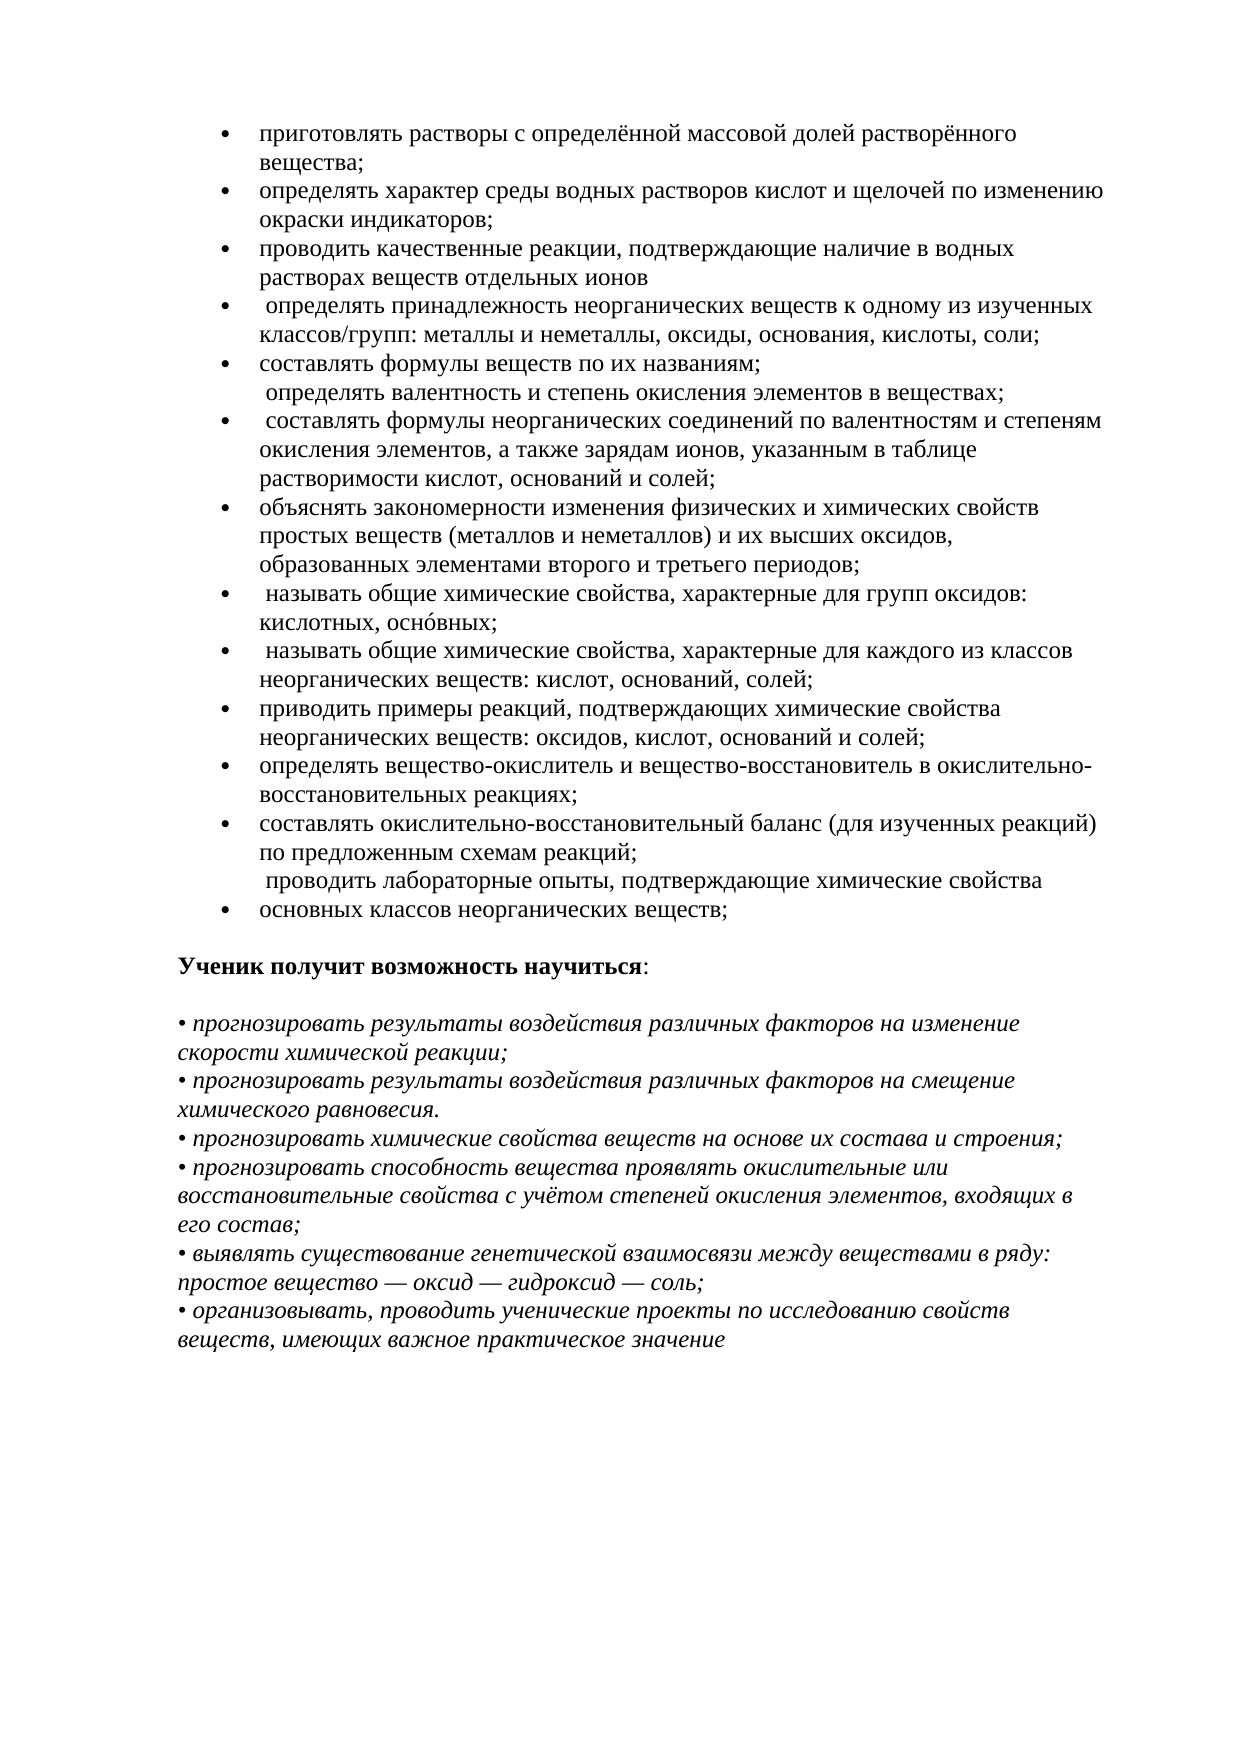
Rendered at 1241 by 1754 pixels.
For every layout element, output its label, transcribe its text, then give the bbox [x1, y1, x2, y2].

list проводить качественные реакции, подтверждающие наличие в водных растворах веществ отдельных ионов [222, 233, 1107, 291]
list приготовлять растворы с определённой массовой долей растворённого вещества; [222, 118, 1107, 176]
list составлять окислительно-восстановительный баланс (для изученных реакций) по предложенным схемам реакций; проводить лабораторные опыты, подтверждающие химические свойства [222, 808, 1107, 894]
text • прогнозировать химические свойства веществ на основе их состава и строения; [177, 1123, 1107, 1152]
list объяснять закономерности изменения физических и химических свойств простых веществ (металлов и неметаллов) и их высших оксидов, образованных элементами второго и третьего периодов; [222, 492, 1107, 578]
text Ученик получит возможность научиться: [177, 951, 1107, 980]
list основных классов неорганических веществ; [222, 894, 1107, 923]
list называть общие химические свойства, характерные для групп оксидов: кислотных, оснóвных; [222, 578, 1107, 636]
list составлять формулы неорганических соединений по валентностям и степеням окисления элементов, а также зарядам ионов, указанным в таблице растворимости кислот, оснований и солей; [222, 406, 1107, 492]
list называть общие химические свойства, характерные для каждого из классов неорганических веществ: кислот, оснований, солей; [222, 636, 1107, 693]
text • прогнозировать результаты воздействия различных факторов на изменение скорости химической реакции; [177, 1008, 1107, 1065]
list определять характер среды водных растворов кислот и щелочей по изменению окраски индикаторов; [222, 176, 1107, 233]
list приводить примеры реакций, подтверждающих химические свойства неорганических веществ: оксидов, кислот, оснований и солей; [222, 693, 1107, 751]
text • организовывать, проводить ученические проекты по исследованию свойств веществ, имеющих важное практическое значение [177, 1295, 1107, 1353]
text • прогнозировать результаты воздействия различных факторов на смещение химического равновесия. [177, 1065, 1107, 1123]
list определять вещество-окислитель и вещество-восстановитель в окислительно-восстановительных реакциях; [222, 751, 1107, 808]
list определять принадлежность неорганических веществ к одному из изученных классов/групп: металлы и неметаллы, оксиды, основания, кислоты, соли; [222, 291, 1107, 348]
list составлять формулы веществ по их названиям; определять валентность и степень окисления элементов в веществах; [222, 348, 1107, 406]
text • прогнозировать способность вещества проявлять окислительные или восстановительные свойства с учётом степеней окисления элементов, входящих в его состав; • выявлять существование генетической взаимосвязи между веществами в ряду: простое вещество — оксид — гидроксид — соль; [177, 1152, 1107, 1295]
